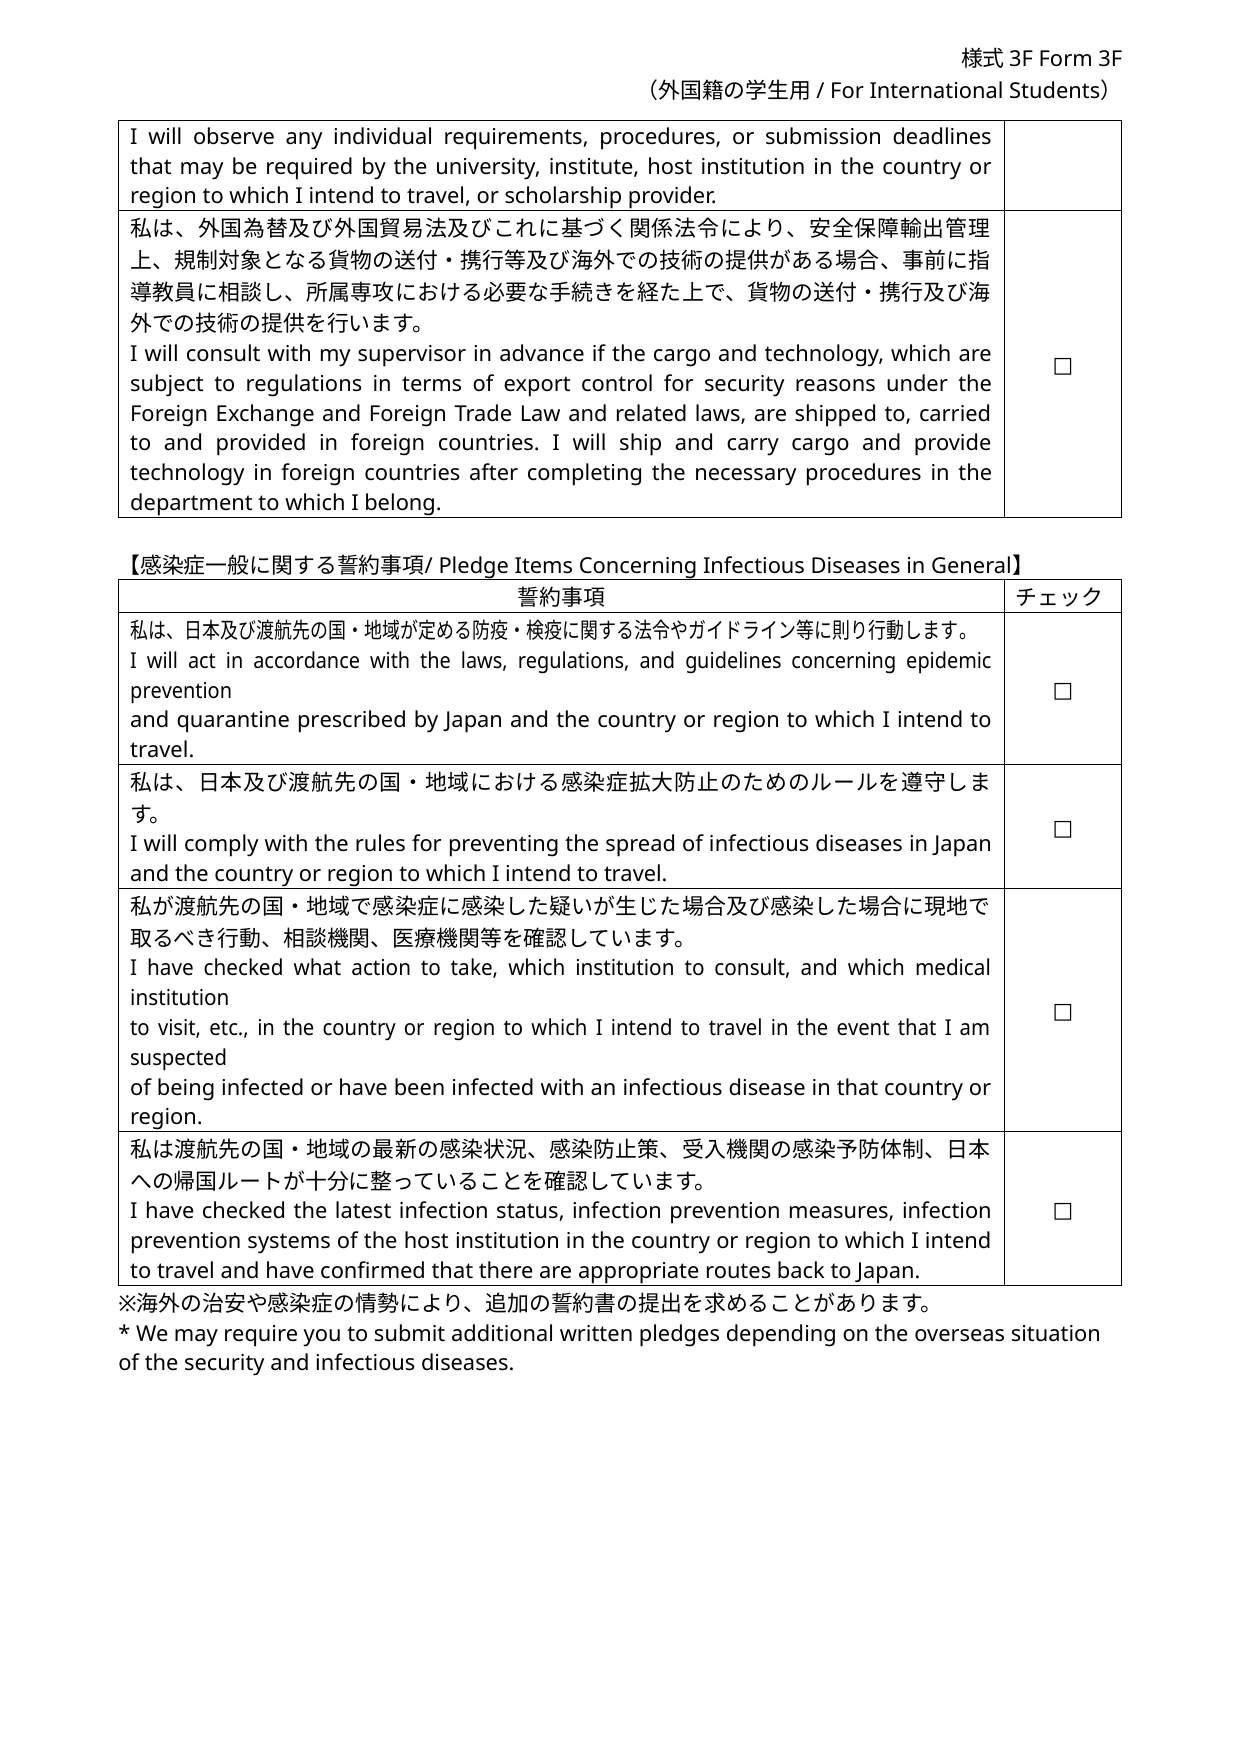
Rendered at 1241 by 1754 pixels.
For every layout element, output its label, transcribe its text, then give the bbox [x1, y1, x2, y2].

table_cell □ [1005, 765, 1121, 888]
table_cell 私は、日本及び渡航先の国・地域が定める防疫・検疫に関する法令やガイドライン等に則り行動します。 I will act in accordance with the laws, regulations, and guidelines concerning epidemic prevention and quarantine prescribed by Japan and the country or region to which I intend to travel. [119, 613, 1004, 764]
table_cell □ [1005, 211, 1121, 517]
table_cell 私が渡航先の国・地域で感染症に感染した疑いが生じた場合及び感染した場合に現地で取るべき行動、相談機関、医療機関等を確認しています。 I have checked what action to take, which institution to consult, and which medical institution to visit, etc., in the country or region to which I intend to travel in the event that I am suspected of being infected or have been infected with an infectious disease in that country or region. [119, 889, 1004, 1131]
table_cell □ [1005, 121, 1121, 210]
table_header チェック [1005, 580, 1121, 612]
table_cell □ [1005, 889, 1121, 1131]
table_cell 私は渡航先の国・地域の最新の感染状況、感染防止策、受入機関の感染予防体制、日本への帰国ルートが十分に整っていることを確認しています。 I have checked the latest infection status, infection prevention measures, infection prevention systems of the host institution in the country or region to which I intend to travel and have confirmed that there are appropriate routes back to Japan. [119, 1132, 1004, 1285]
table_header 誓約事項 [119, 580, 1004, 612]
text * We may require you to submit additional written pledges depending on the overseas situation of the security and infectious diseases. [118, 1318, 1122, 1377]
table_cell 私は、外国為替及び外国貿易法及びこれに基づく関係法令により、安全保障輸出管理上、規制対象となる貨物の送付・携行等及び海外での技術の提供がある場合、事前に指導教員に相談し、所属専攻における必要な手続きを経た上で、貨物の送付・携行及び海外での技術の提供を行います。 I will consult with my supervisor in advance if the cargo and technology, which are subject to regulations in terms of export control for security reasons under the Foreign Exchange and Foreign Trade Law and related laws, are shipped to, carried to and provided in foreign countries. I will ship and carry cargo and provide technology in foreign countries after completing the necessary procedures in the department to which I belong. [119, 211, 1004, 517]
table_cell □ [1005, 1132, 1121, 1285]
text 【感染症一般に関する誓約事項/ Pledge Items Concerning Infectious Diseases in General】 [118, 548, 1122, 579]
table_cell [119, 121, 1004, 210]
text ※海外の治安や感染症の情勢により、追加の誓約書の提出を求めることがあります。 [118, 1286, 1122, 1318]
table_cell 私は、日本及び渡航先の国・地域における感染症拡大防止のためのルールを遵守します。 I will comply with the rules for preventing the spread of infectious diseases in Japan and the country or region to which I intend to travel. [119, 765, 1004, 888]
table_cell □ [1005, 613, 1121, 764]
